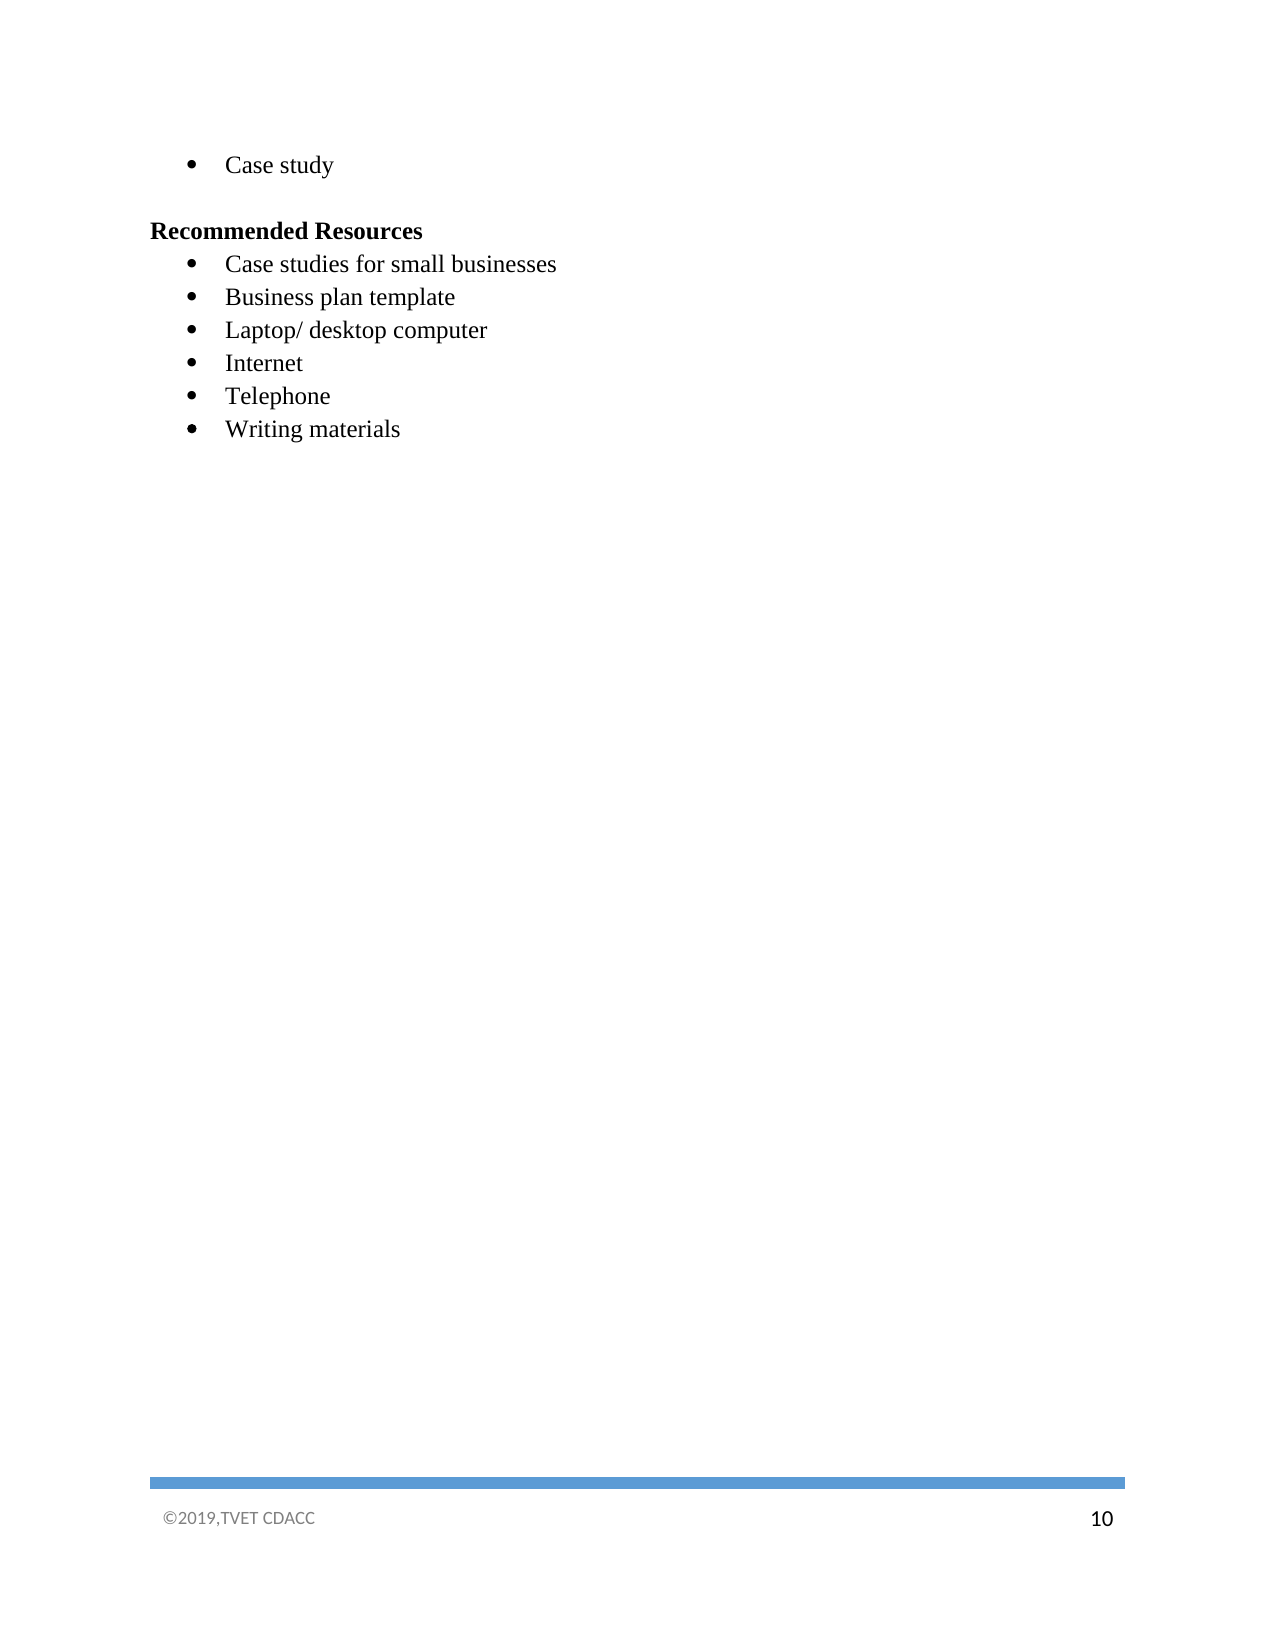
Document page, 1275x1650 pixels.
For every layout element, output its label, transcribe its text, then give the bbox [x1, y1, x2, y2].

list Telephone [187, 381, 1125, 410]
list Case studies for small businesses [187, 249, 1125, 278]
list Internet [187, 348, 1125, 377]
list Case study [187, 150, 1125, 179]
list Writing materials [187, 414, 1125, 443]
text Recommended Resources [150, 216, 1125, 245]
list Business plan template [187, 282, 1125, 311]
list Laptop/ desktop computer [187, 315, 1125, 344]
